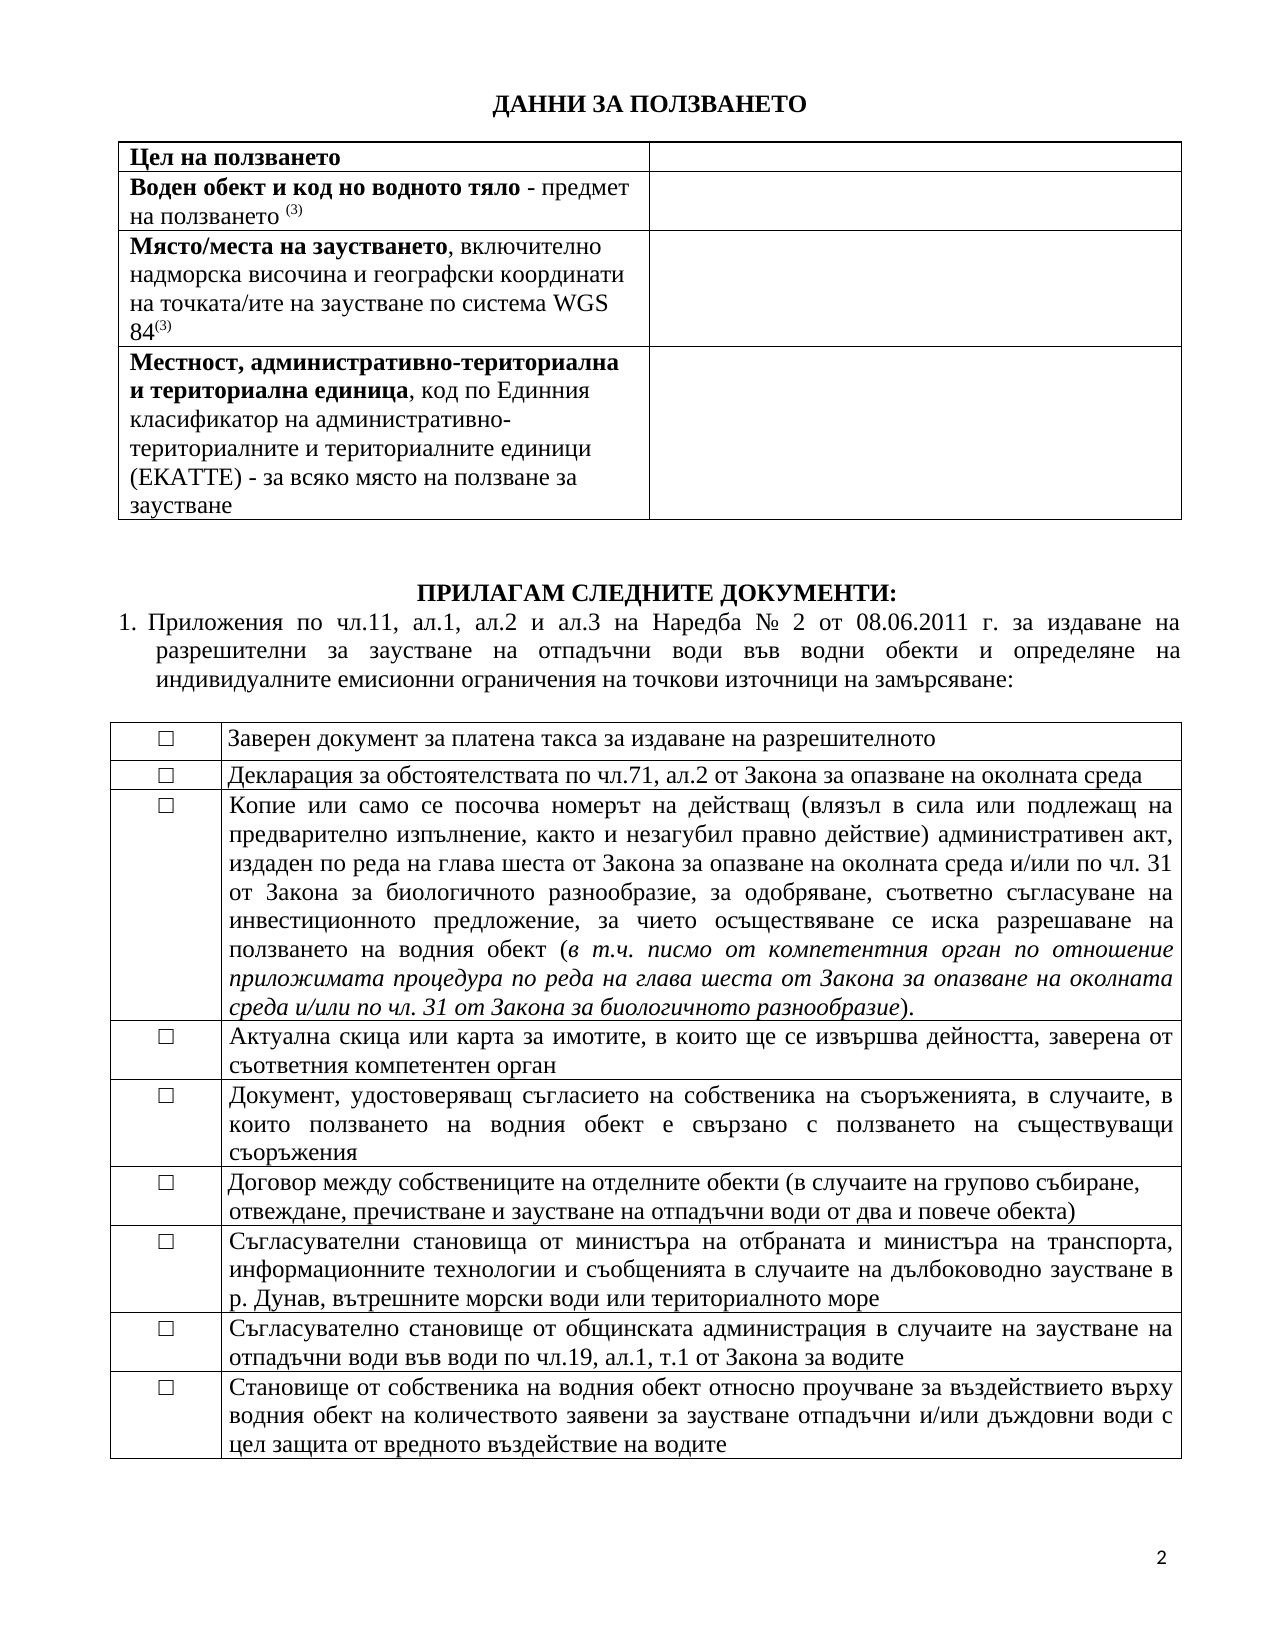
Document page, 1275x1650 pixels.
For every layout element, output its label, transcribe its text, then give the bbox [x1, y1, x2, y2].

table_cell [650, 231, 1181, 346]
table_cell □ [111, 790, 221, 1020]
table_cell Съгласувателно становище от общинската администрация в случаите на заустване на отпадъчни води във води по чл.19, ал.1, т.1 от Закона за водите [222, 1313, 1181, 1371]
table_cell Воден обект и код но водното тяло - предмет на ползването (3) [119, 172, 649, 230]
table_cell [650, 143, 1181, 171]
table_header Заверен документ за платена такса за издаване на разрешителното [222, 723, 1181, 759]
table_cell Актуална скица или карта за имотите, в които ще се извършва дейността, заверена от съответния компетентен орган [222, 1021, 1181, 1079]
table_cell Съгласувателни становища от министъра на отбраната и министъра на транспорта, информационните технологии и съобщенията в случаите на дълбоководно заустване в р. Дунав, вътрешните морски води или териториалното море [222, 1226, 1181, 1312]
table_cell Място/места на заустването, включително надморска височина и географски координати на точката/ите на заустване по система WGS 84(3) [119, 231, 649, 346]
table_header □ [111, 723, 221, 759]
table_cell □ [111, 1313, 221, 1371]
table_cell [650, 172, 1181, 230]
table_cell Становище от собственика на водния обект относно проучване за въздействието върху водния обект на количеството заявени за заустване отпадъчни и/или дъждовни води с цел защита от вредното въздействие на водите [222, 1372, 1181, 1458]
table_cell Цел на ползването [119, 143, 649, 171]
table_cell □ [111, 1080, 221, 1166]
table_cell □ [111, 1021, 221, 1079]
table_cell Документ, удостоверяващ съгласието на собственика на съоръженията, в случаите, в които ползването на водния обект е свързано с ползването на съществуващи съоръжения [222, 1080, 1181, 1166]
table_cell Копие или само се посочва номерът на действащ (влязъл в сила или подлежащ на предварително изпълнение, както и незагубил правно действие) административен акт, издаден по реда на глава шеста от Закона за опазване на околната среда и/или по чл. 31 от Закона за биологичното разнообразие, за одобряване, съответно съгласуване на инвестиционното предложение, за чието осъществяване се иска разрешаване на ползването на водния обект (в т.ч. писмо от компетентния орган по отношение приложимата процедура по реда на глава шеста от Закона за опазване на околната среда и/или по чл. 31 от Закона за биологичното разнообразие). [222, 790, 1181, 1020]
table_cell □ [111, 1226, 221, 1312]
table_cell □ [111, 1372, 221, 1458]
table_cell □ [111, 1167, 221, 1225]
table_header ДАННИ ЗА ПОЛЗВАНЕТО [118, 89, 1181, 141]
table_cell Местност, административно-териториална и териториална единица, код по Единния класификатор на административно-териториалните и териториалните единици (ЕКАТТЕ) - за всяко място на ползване за заустване [119, 347, 649, 519]
text ПРИЛАГАМ СЛЕДНИТЕ ДОКУМЕНТИ: [148, 578, 1167, 607]
table_cell [650, 347, 1181, 519]
table_cell □ [111, 761, 221, 789]
list Приложения по чл.11, ал.1, ал.2 и ал.3 на Наредба № 2 от 08.06.2011 г. за издаване на разрешителни за заустване на отпадъчни води във водни обекти и определяне на индивидуалните емисионни ограничения на точкови източници на замърсяване: [118, 607, 1181, 693]
table_cell Декларация за обстоятелствата по чл.71, ал.2 от Закона за опазване на околната среда [222, 761, 1181, 789]
table_cell Договор между собствениците на отделните обекти (в случаите на групово събиране, отвеждане, пречистване и заустване на отпадъчни води от два и повече обекта) [222, 1167, 1181, 1225]
